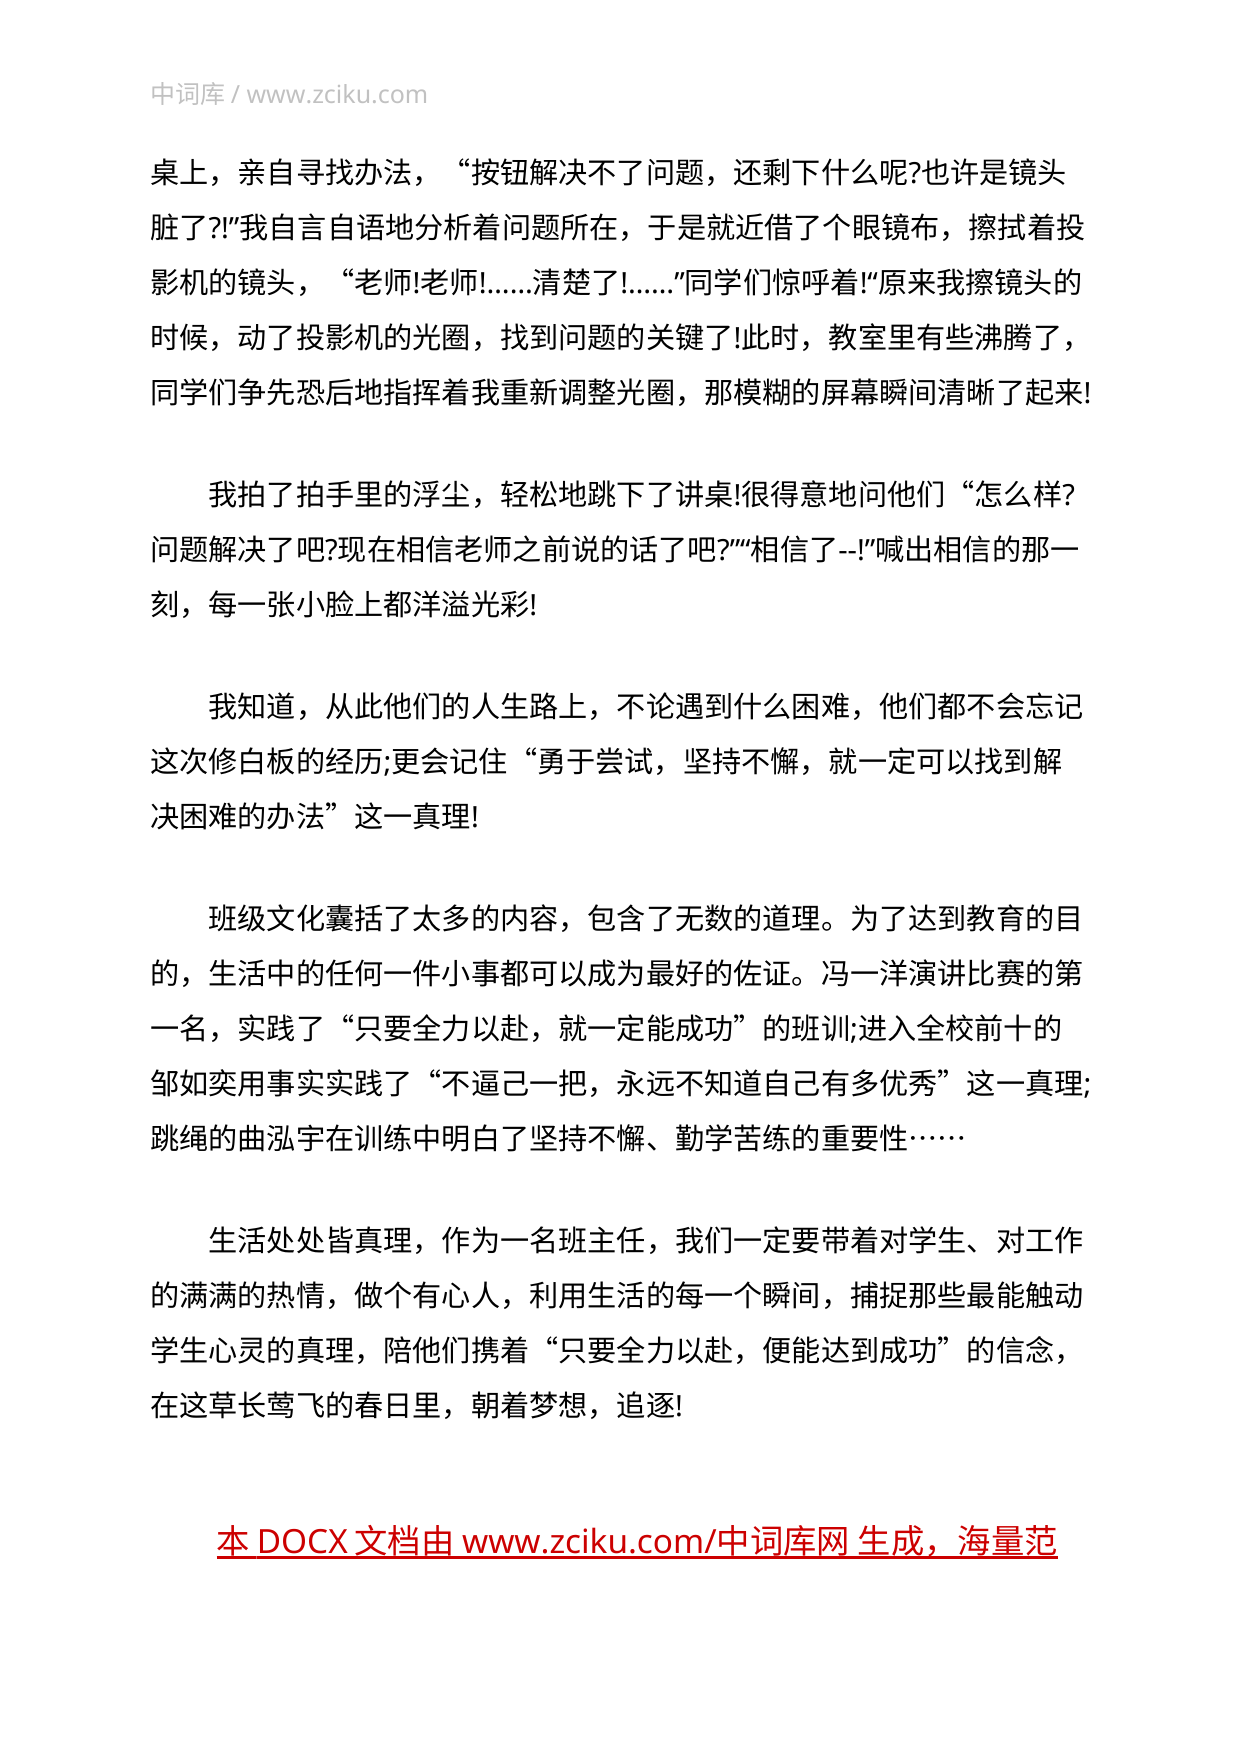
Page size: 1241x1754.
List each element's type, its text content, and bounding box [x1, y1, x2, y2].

text 班级文化囊括了太多的内容，包含了无数的道理。为了达到教育的目的，生活中的任何一件小事都可以成为最好的佐证。冯一洋演讲比赛的第一名，实践了“只要全力以赴，就一定能成功”的班训;进入全校前十的邹如奕用事实实践了“不逼己一把，永远不知道自己有多优秀”这一真理;跳绳的曲泓宇在训练中明白了坚持不懈、勤学苦练的重要性…… [150, 896, 1090, 1158]
text 生活处处皆真理，作为一名班主任，我们一定要带着对学生、对工作的满满的热情，做个有心人，利用生活的每一个瞬间，捕捉那些最能触动学生心灵的真理，陪他们携着“只要全力以赴，便能达到成功”的信念，在这草长莺飞的春日里，朝着梦想，追逐! [150, 1217, 1090, 1424]
text 我知道，从此他们的人生路上，不论遇到什么困难，他们都不会忘记这次修白板的经历;更会记住“勇于尝试，坚持不懈，就一定可以找到解决困难的办法”这一真理! [150, 684, 1090, 836]
text 我拍了拍手里的浮尘，轻松地跳下了讲桌!很得意地问他们“怎么样?问题解决了吧?现在相信老师之前说的话了吧?”“相信了--!”喊出相信的那一刻，每一张小脸上都洋溢光彩! [150, 472, 1090, 624]
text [150, 1515, 1090, 1564]
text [150, 150, 1090, 412]
